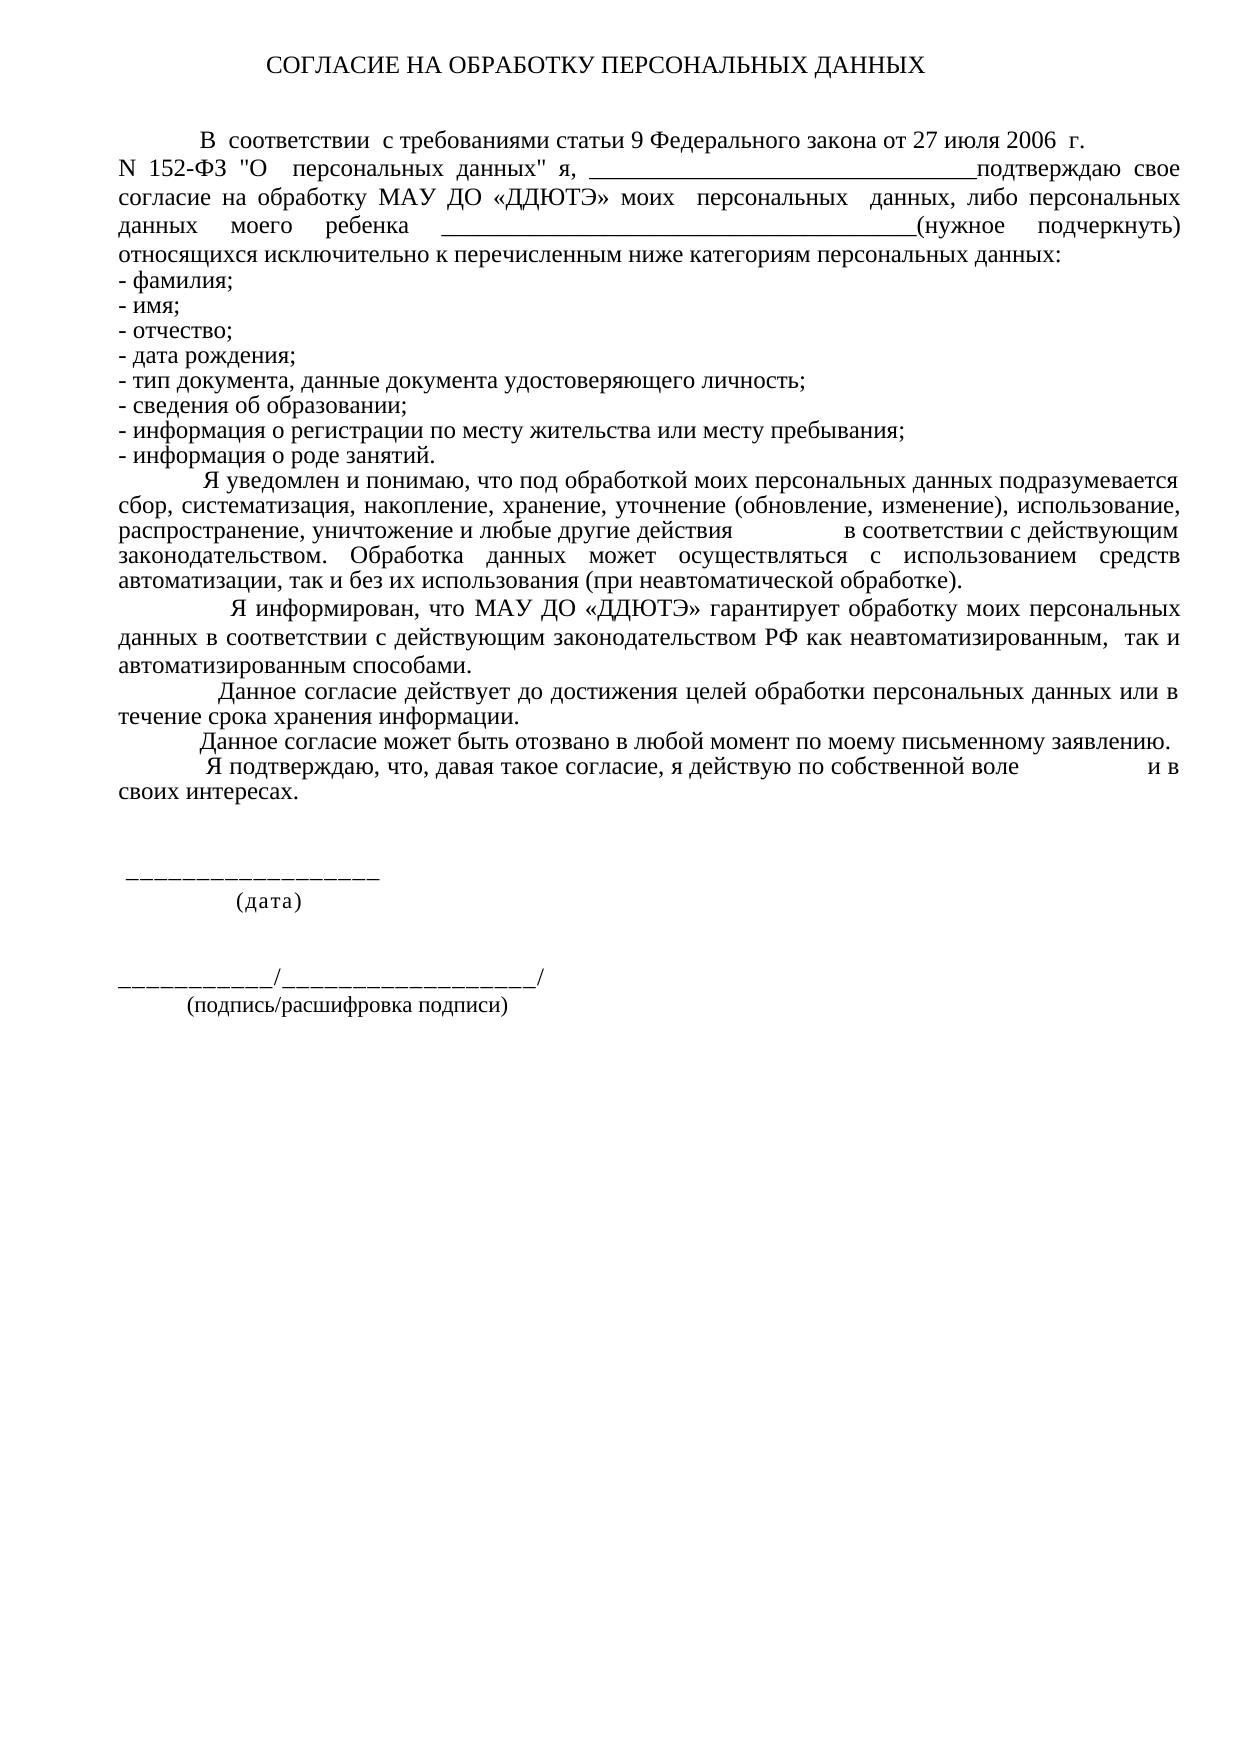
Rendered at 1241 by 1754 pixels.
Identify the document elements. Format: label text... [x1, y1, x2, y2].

text ___________/__________________/ [118, 955, 1181, 993]
text Я информирован, что МАУ ДО «ДДЮТЭ» гарантирует обработку моих персональных данных в соответствии с действующим законодательством РФ как неавтоматизированным, так и автоматизированным способами. [118, 593, 1181, 679]
text - дата рождения; [118, 343, 1181, 368]
text N 152-ФЗ "О персональных данных" я, _______________________________подтверждаю свое согласие на обработку МАУ ДО «ДДЮТЭ» моих персональных данных, либо персональных данных моего ребенка ______________________________________(нужное подчеркнуть) относящихся исключительно к перечисленным ниже категориям персональных данных: [118, 153, 1181, 268]
text - тип документа, данные документа удостоверяющего личность; [118, 368, 1181, 393]
text - информация о регистрации по месту жительства или месту пребывания; [118, 418, 1181, 443]
text (дата) [118, 887, 1181, 914]
text Данное согласие действует до достижения целей обработки персональных данных или в течение срока хранения информации. [118, 679, 1181, 729]
text - отчество; [118, 318, 1181, 343]
text Данное согласие может быть отозвано в любой момент по моему письменному заявлению. [118, 729, 1181, 754]
text __________________ [118, 854, 1181, 883]
text В соответствии с требованиями статьи 9 Федерального закона от 27 июля 2006 г. [118, 128, 1181, 153]
text Я подтверждаю, что, давая такое согласие, я действую по собственной воле и в своих интересах. [118, 754, 1181, 804]
text - информация о роде занятий. [118, 443, 1181, 468]
text - сведения об образовании; [118, 393, 1181, 418]
text СОГЛАСИЕ НА ОБРАБОТКУ ПЕРСОНАЛЬНЫХ ДАННЫХ [266, 53, 1181, 78]
text (подпись/расшифровка подписи) [118, 993, 1181, 1018]
text - имя; [118, 293, 1181, 318]
text Я уведомлен и понимаю, что под обработкой моих персональных данных подразумевается сбор, систематизация, накопление, хранение, уточнение (обновление, изменение), использование, распространение, уничтожение и любые другие действия в соответствии с действующим законодательством. Обработка данных может осуществляться с использованием средств автоматизации, так и без их использования (при неавтоматической обработке). [118, 468, 1181, 593]
text - фамилия; [118, 268, 1181, 293]
